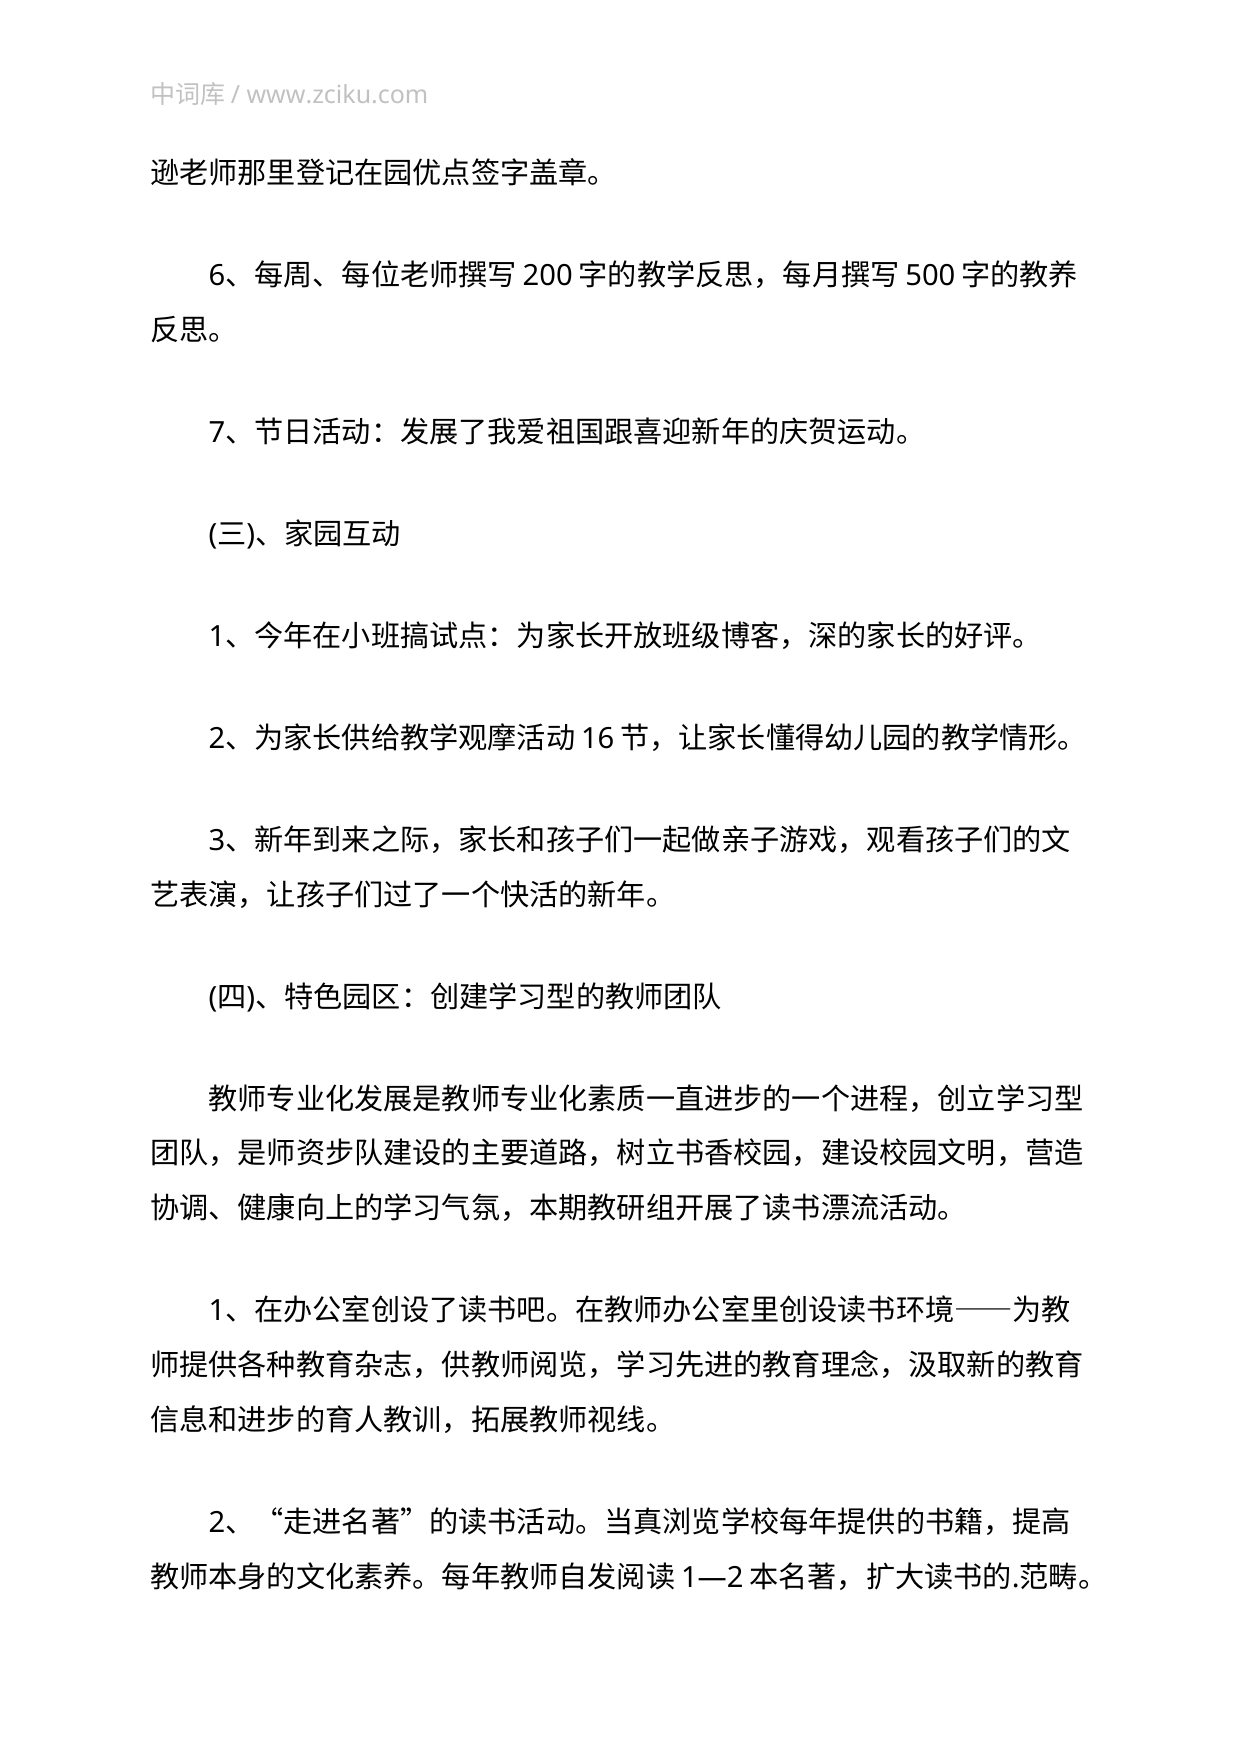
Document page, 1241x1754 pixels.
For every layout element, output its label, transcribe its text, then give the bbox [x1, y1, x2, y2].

text 2、“走进名著”的读书活动。当真浏览学校每年提供的书籍，提高教师本身的文化素养。每年教师自发阅读1—2本名著，扩大读书的.范畴。 [150, 1498, 1090, 1596]
text 6、每周、每位老师撰写200字的教学反思，每月撰写500字的教养反思。 [150, 252, 1090, 349]
text (三)、家园互动 [150, 511, 1090, 553]
text 7、节日活动：发展了我爱祖国跟喜迎新年的庆贺运动。 [150, 408, 1090, 451]
text (四)、特色园区：创建学习型的教师团队 [150, 973, 1090, 1016]
text 3、新年到来之际，家长和孩子们一起做亲子游戏，观看孩子们的文艺表演，让孩子们过了一个快活的新年。 [150, 816, 1090, 914]
text 1、今年在小班搞试点：为家长开放班级博客，深的家长的好评。 [150, 612, 1090, 655]
text 2、为家长供给教学观摩活动16节，让家长懂得幼儿园的教学情形。 [150, 714, 1090, 757]
text 1、在办公室创设了读书吧。在教师办公室里创设读书环境——为教师提供各种教育杂志，供教师阅览，学习先进的教育理念，汲取新的教育信息和进步的育人教训，拓展教师视线。 [150, 1287, 1090, 1439]
text 教师专业化发展是教师专业化素质一直进步的一个进程，创立学习型团队，是师资步队建设的主要道路，树立书香校园，建设校园文明，营造协调、健康向上的学习气氛，本期教研组开展了读书漂流活动。 [150, 1075, 1090, 1227]
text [150, 150, 1090, 192]
